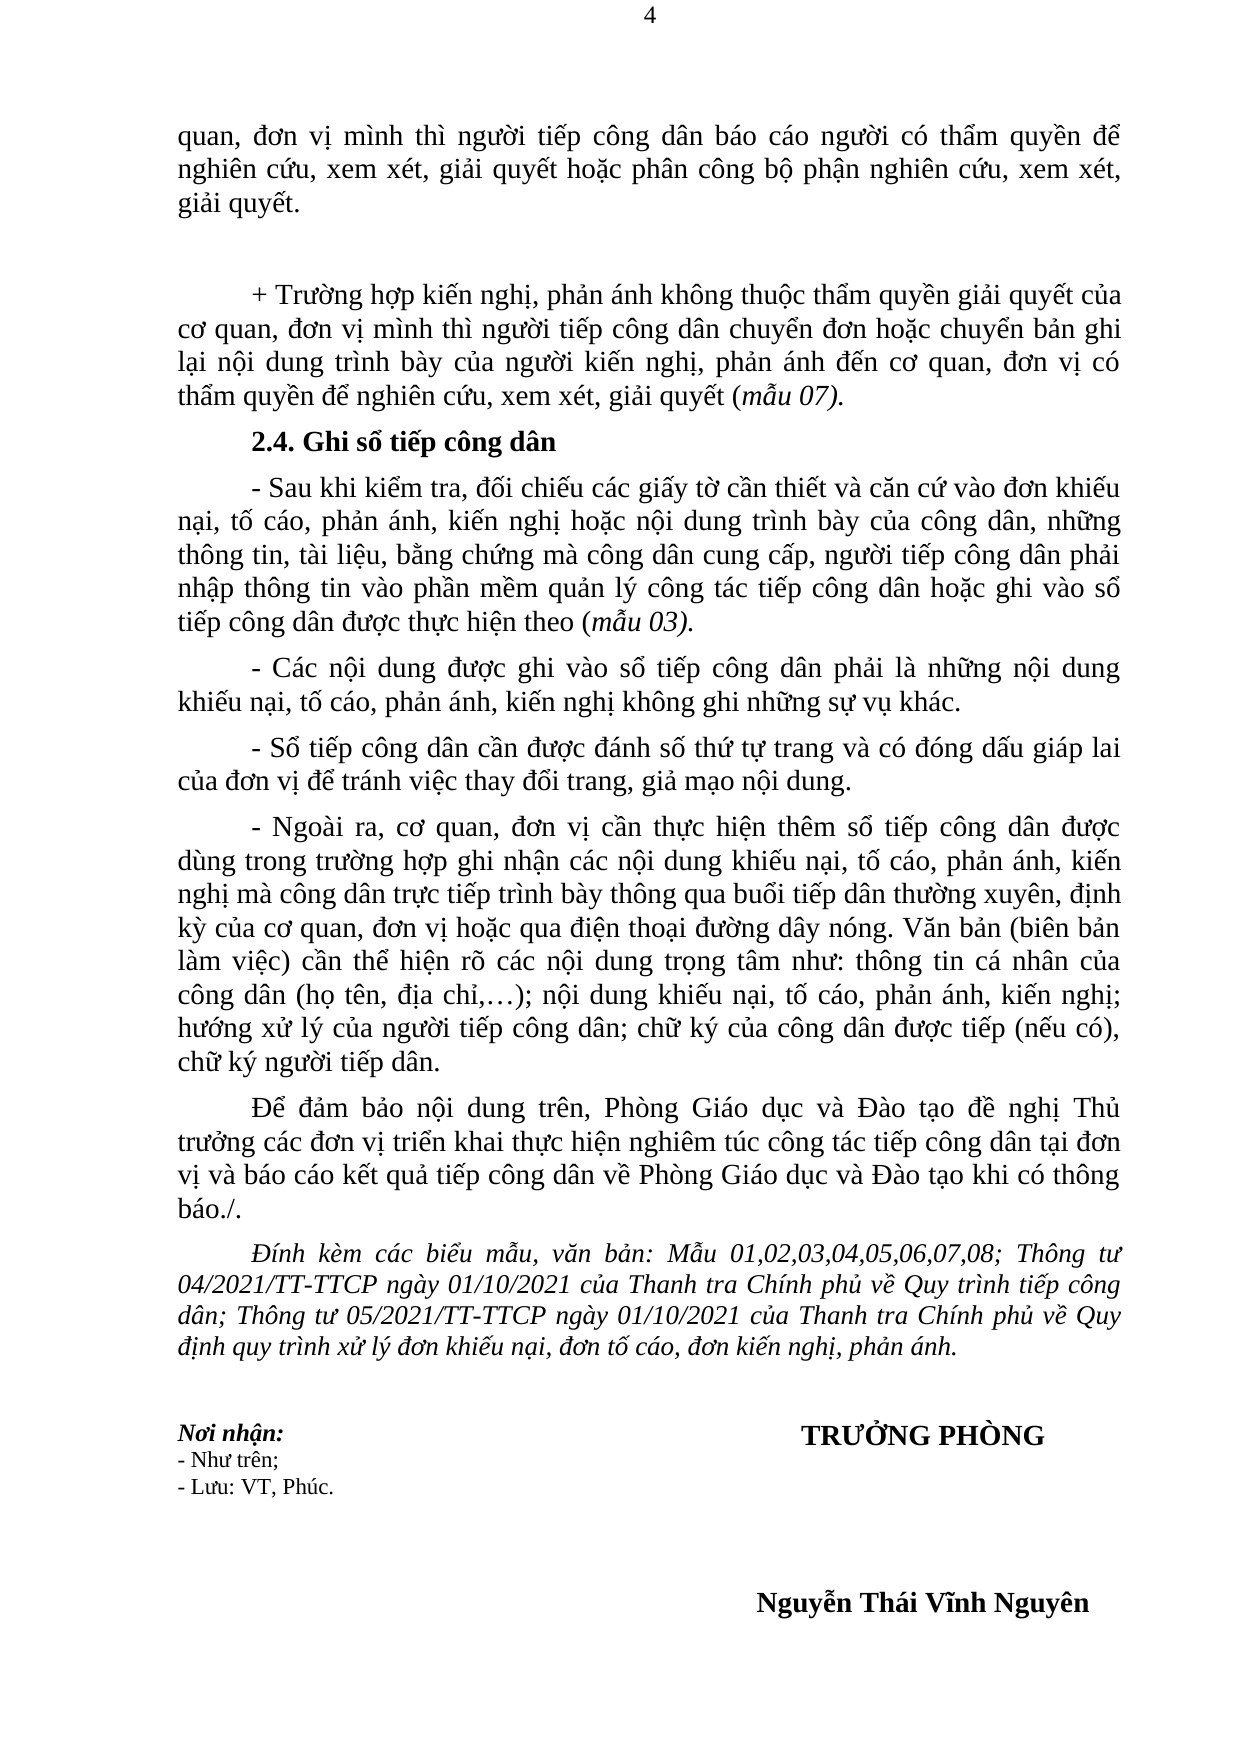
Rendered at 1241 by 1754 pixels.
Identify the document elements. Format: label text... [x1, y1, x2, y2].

table_header Nơi nhận: - Như trên; - Lưu: VT, Phúc. [166, 1405, 694, 1619]
text - Sau khi kiểm tra, đối chiếu các giấy tờ cần thiết và căn cứ vào đơn khiếu nại, tố cáo, phản ánh, kiến nghị hoặc nội dung trình bày của công dân, những thông tin, tài liệu, bằng chứng mà công dân cung cấp, người tiếp công dân phải nhập thông tin vào phần mềm quản lý công tác tiếp công dân hoặc ghi vào sổ tiếp công dân được thực hiện theo (mẫu 03). [177, 470, 1122, 638]
text + Trường hợp kiến nghị, phản ánh không thuộc thẩm quyền giải quyết của cơ quan, đơn vị mình thì người tiếp công dân chuyển đơn hoặc chuyển bản ghi lại nội dung trình bày của người kiến nghị, phản ánh đến cơ quan, đơn vị có thẩm quyền để nghiên cứu, xem xét, giải quyết (mẫu 07). [177, 277, 1122, 411]
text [177, 118, 1122, 219]
text - Sổ tiếp công dân cần được đánh số thứ tự trang và có đóng dấu giáp lai của đơn vị để tránh việc thay đổi trang, giả mạo nội dung. [177, 730, 1122, 797]
text - Các nội dung được ghi vào sổ tiếp công dân phải là những nội dung khiếu nại, tố cáo, phản ánh, kiến nghị không ghi những sự vụ khác. [177, 650, 1122, 717]
text Để đảm bảo nội dung trên, Phòng Giáo dục và Đào tạo đề nghị Thủ trưởng các đơn vị triển khai thực hiện nghiêm túc công tác tiếp công dân tại đơn vị và báo cáo kết quả tiếp công dân về Phòng Giáo dục và Đào tạo khi có thông báo./. [177, 1090, 1122, 1224]
text - Ngoài ra, cơ quan, đơn vị cần thực hiện thêm sổ tiếp công dân được dùng trong trường hợp ghi nhận các nội dung khiếu nại, tố cáo, phản ánh, kiến nghị mà công dân trực tiếp trình bày thông qua buổi tiếp dân thường xuyên, định kỳ của cơ quan, đơn vị hoặc qua điện thoại đường dây nóng. Văn bản (biên bản làm việc) cần thể hiện rõ các nội dung trọng tâm như: thông tin cá nhân của công dân (họ tên, địa chỉ,…); nội dung khiếu nại, tố cáo, phản ánh, kiến nghị; hướng xử lý của người tiếp công dân; chữ ký của công dân được tiếp (nếu có), chữ ký người tiếp dân. [177, 809, 1122, 1078]
text 2.4. Ghi sổ tiếp công dân [177, 424, 1122, 457]
text Đính kèm các biểu mẫu, văn bản: Mẫu 01,02,03,04,05,06,07,08; Thông tư 04/2021/TT-TTCP ngày 01/10/2021 của Thanh tra Chính phủ về Quy trình tiếp công dân; Thông tư 05/2021/TT-TTCP ngày 01/10/2021 của Thanh tra Chính phủ về Quy định quy trình xử lý đơn khiếu nại, đơn tố cáo, đơn kiến nghị, phản ánh. [177, 1237, 1122, 1361]
table_header TRƯỞNG PHÒNG Nguyễn Thái Vĩnh Nguyên [694, 1405, 1152, 1619]
